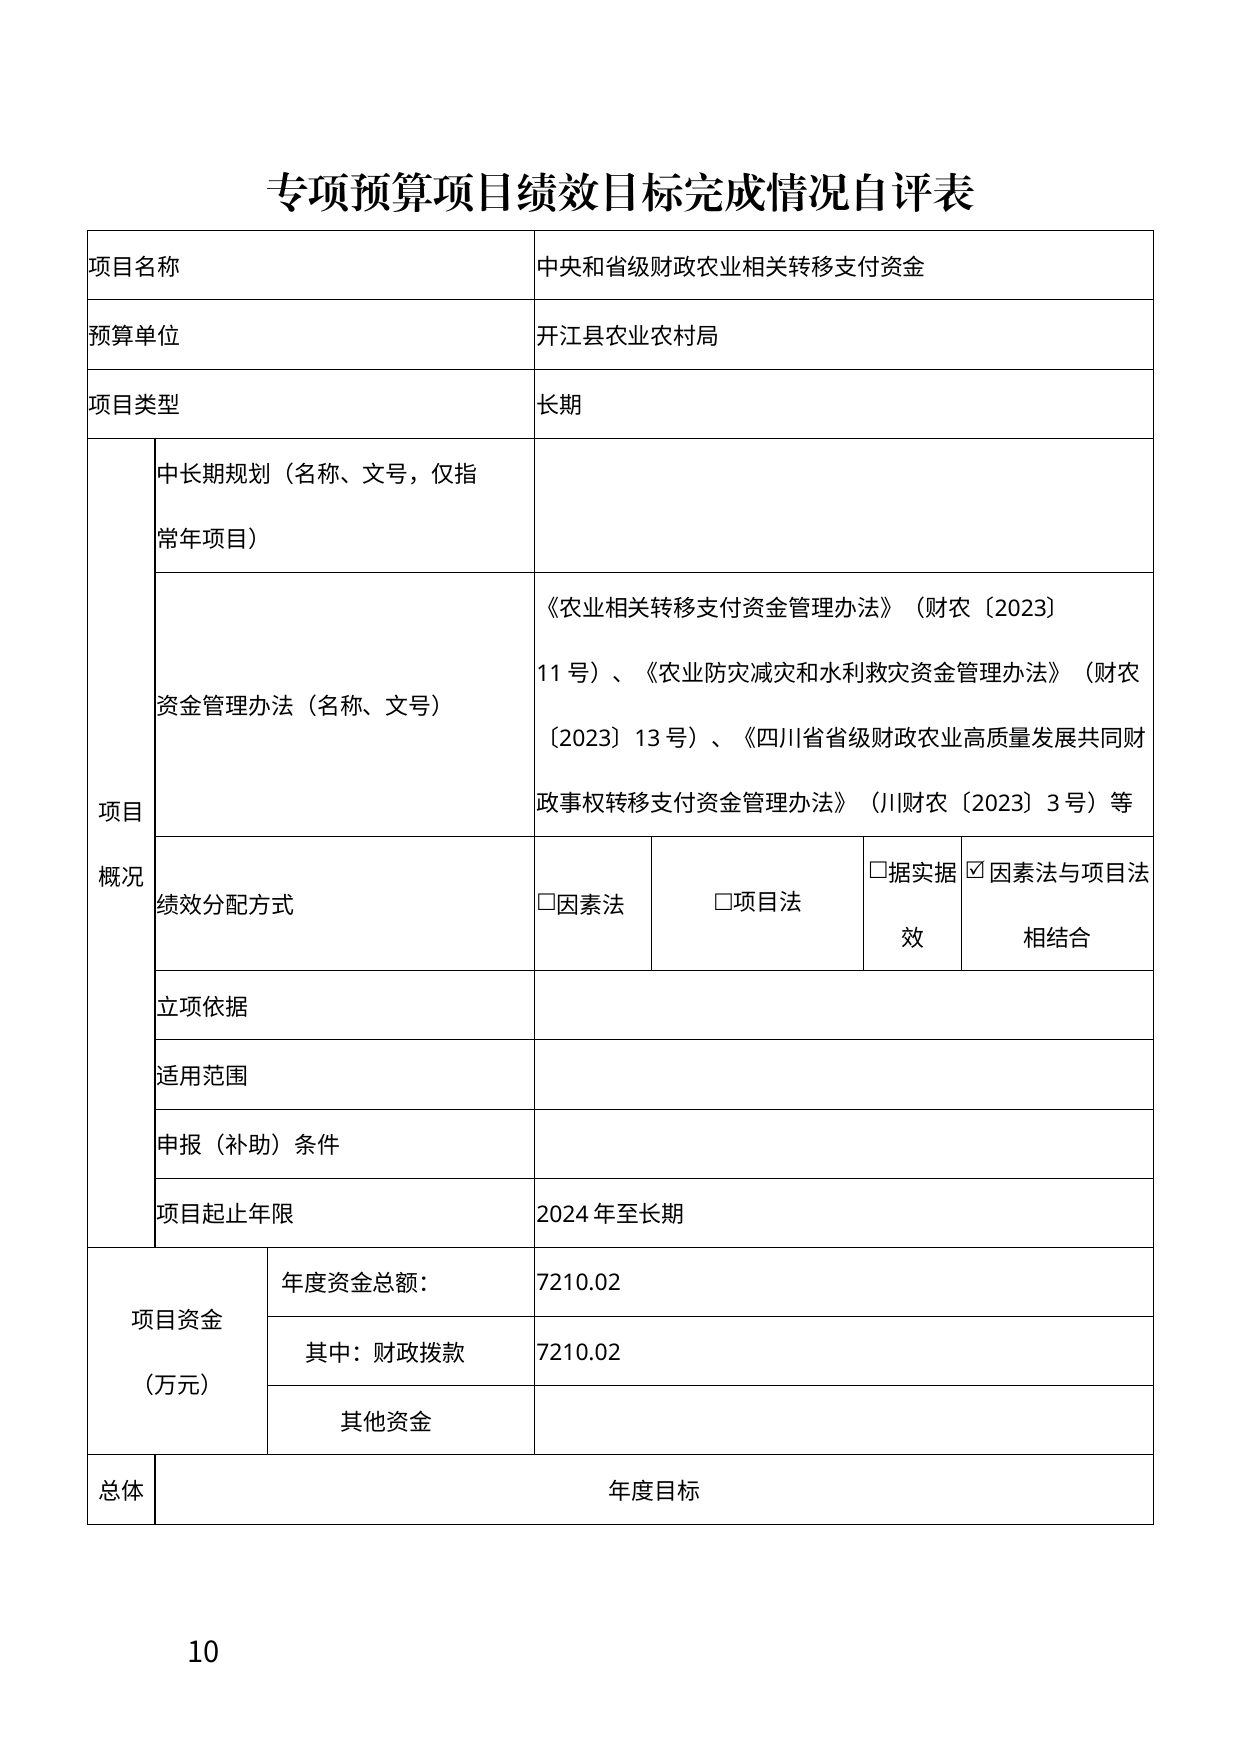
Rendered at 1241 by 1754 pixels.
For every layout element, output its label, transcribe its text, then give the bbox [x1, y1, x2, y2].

table_cell [535, 1386, 1153, 1454]
table_cell 2024年至长期 [535, 1179, 1153, 1247]
table_cell 项目法 [652, 837, 863, 970]
table_cell 预算单位 [88, 300, 534, 368]
table_cell 7210.02 [535, 1317, 1153, 1385]
table_cell 《农业相关转移支付资金管理办法》（财农〔2023〕 11号）、《农业防灾减灾和水利救灾资金管理办法》（财农〔2023〕13号）、《四川省省级财政农业高质量发展共同财政事权转移支付资金管理办法》（川财农〔2023〕3号）等 [535, 573, 1153, 836]
table_cell 申报（补助）条件 [156, 1110, 534, 1178]
table_cell 据实据效 [864, 837, 961, 970]
table_cell 因素法与项目法相结合 [962, 837, 1153, 970]
table_cell 项目名称 [88, 231, 534, 299]
table_cell 其中：财政拨款 [268, 1317, 534, 1385]
table_cell 7210.02 [535, 1248, 1153, 1316]
table_cell 因素法 [535, 837, 651, 970]
table_cell [535, 971, 1153, 1039]
table_header 专项预算项目绩效目标完成情况自评表 [87, 162, 1153, 230]
table_cell [535, 439, 1153, 572]
table_cell 其他资金 [268, 1386, 534, 1454]
table_cell 中央和省级财政农业相关转移支付资金 [535, 231, 1153, 299]
table_cell 立项依据 [156, 971, 534, 1039]
table_cell 长期 [535, 370, 1153, 438]
table_cell 项目资金 （万元） [88, 1248, 267, 1454]
table_cell 年度目标 [156, 1455, 1153, 1523]
table_cell 项目 概况 [88, 439, 154, 1247]
table_cell 项目起止年限 [156, 1179, 534, 1247]
table_cell 适用范围 [156, 1040, 534, 1108]
table_cell 总体 目标 [88, 1455, 154, 1523]
table_cell 绩效分配方式 [156, 837, 534, 970]
table_cell 项目类型 [88, 370, 534, 438]
table_cell 资金管理办法（名称、文号） [156, 573, 534, 836]
table_cell 中长期规划（名称、文号，仅指 常年项目） [156, 439, 534, 572]
table_cell [535, 1110, 1153, 1178]
table_cell 开江县农业农村局 [535, 300, 1153, 368]
table_cell [535, 1040, 1153, 1108]
table_cell 年度资金总额： [268, 1248, 534, 1316]
